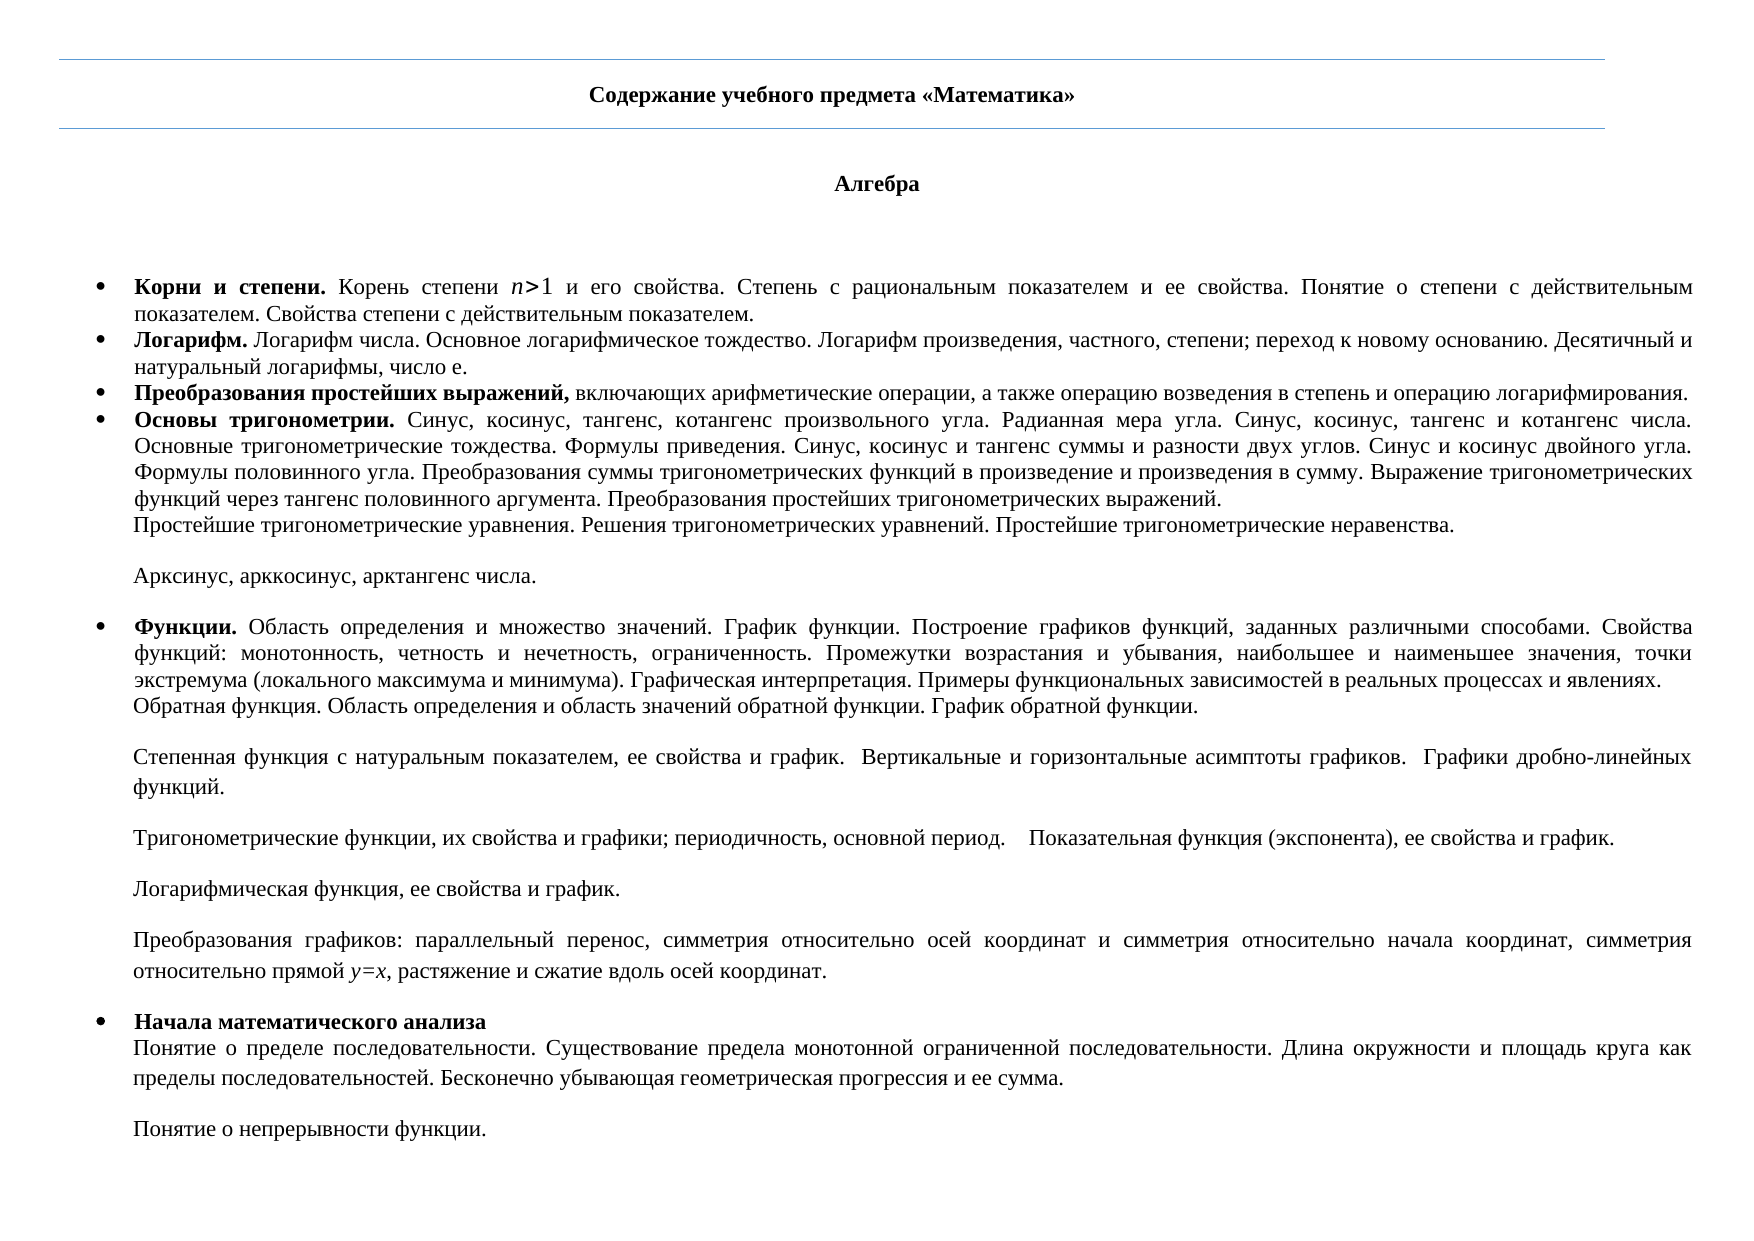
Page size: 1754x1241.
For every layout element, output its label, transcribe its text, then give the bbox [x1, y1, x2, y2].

text Арксинус, арккосинус, арктангенс числа. [133, 562, 1695, 588]
text Содержание учебного предмета «Математика» [59, 60, 1605, 128]
list Начала математического анализа [97, 1008, 1695, 1034]
text Преобразования графиков: параллельный перенос, симметрия относительно осей координат и симметрия относительно начала координат, симметрия относительно прямой у=х, растяжение и сжатие вдоль осей координат. [133, 927, 1695, 983]
text Понятие о непрерывности функции. [133, 1115, 1695, 1142]
text Понятие о пределе последовательности. Существование предела монотонной ограниченной последовательности. Длина окружности и площадь круга как пределы последовательностей. Бесконечно убывающая геометрическая прогрессия и ее сумма. [133, 1034, 1695, 1091]
text Тригонометрические функции, их свойства и графики; периодичность, основной период. Показательная функция (экспонента), ее свойства и график. [133, 824, 1695, 851]
list Функции. Область определения и множество значений. График функции. Построение графиков функций, заданных различными способами. Свойства функций: монотонность, четность и нечетность, ограниченность. Промежутки возрастания и убывания, наибольшее и наименьшее значения, точки экстремума (локального максимума и минимума). Графическая интерпретация. Примеры функциональных зависимостей в реальных процессах и явлениях. [97, 613, 1695, 692]
list Основы тригонометрии. Синус, косинус, тангенс, котангенс произвольного угла. Радианная мера угла. Синус, косинус, тангенс и котангенс числа. Основные тригонометрические тождества. Формулы приведения. Синус, косинус и тангенс суммы и разности двух углов. Синус и косинус двойного угла. Формулы половинного угла. Преобразования суммы тригонометрических функций в произведение и произведения в сумму. Выражение тригонометрических функций через тангенс половинного аргумента. Преобразования простейших тригонометрических выражений. [97, 406, 1695, 511]
text Алгебра [59, 171, 1695, 197]
list Корни и степени. Корень степени и его свойства. Степень с рациональным показателем и ее свойства. Понятие о степени с действительным показателем. Свойства степени с действительным показателем. [97, 273, 1695, 327]
text Степенная функция с натуральным показателем, ее свойства и график. Вертикальные и горизонтальные асимптоты графиков. Графики дробно-линейных функций. [133, 743, 1695, 800]
text Обратная функция. Область определения и область значений обратной функции. График обратной функции. [133, 692, 1695, 718]
list Логарифм. Логарифм числа. Основное логарифмическое тождество. Логарифм произведения, частного, степени; переход к новому основанию. Десятичный и натуральный логарифмы, число е. [97, 327, 1695, 379]
text Логарифмическая функция, ее свойства и график. [133, 876, 1695, 902]
list Преобразования простейших выражений, включающих арифметические операции, а также операцию возведения в степень и операцию логарифмирования. [97, 379, 1695, 406]
text Простейшие тригонометрические уравнения. Решения тригонометрических уравнений. Простейшие тригонометрические неравенства. [133, 511, 1695, 537]
